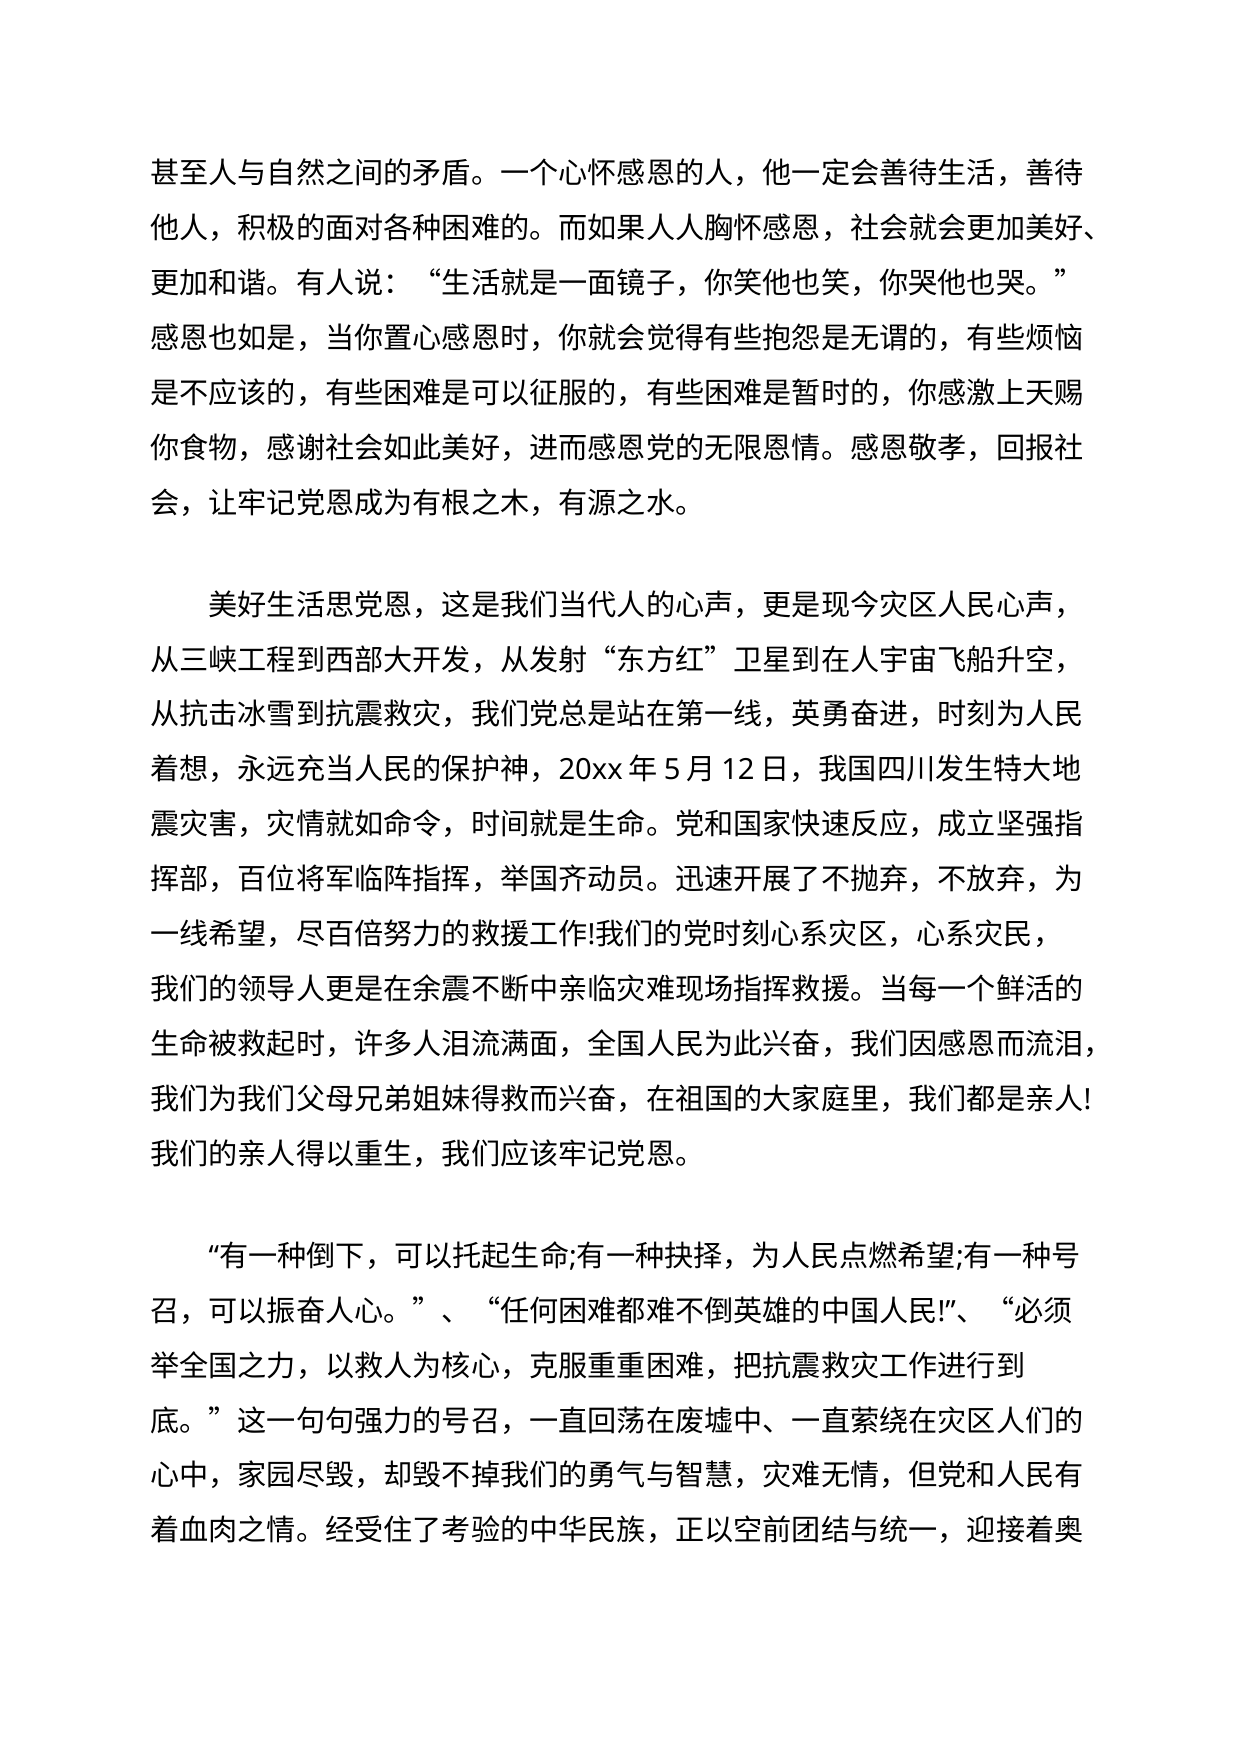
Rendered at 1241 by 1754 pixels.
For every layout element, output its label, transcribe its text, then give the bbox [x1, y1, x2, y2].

text 美好生活思党恩，这是我们当代人的心声，更是现今灾区人民心声，从三峡工程到西部大开发，从发射“东方红”卫星到在人宇宙飞船升空，从抗击冰雪到抗震救灾，我们党总是站在第一线，英勇奋进，时刻为人民着想，永远充当人民的保护神，20xx年5月12日，我国四川发生特大地震灾害，灾情就如命令，时间就是生命。党和国家快速反应，成立坚强指挥部，百位将军临阵指挥，举国齐动员。迅速开展了不抛弃，不放弃，为一线希望，尽百倍努力的救援工作!我们的党时刻心系灾区，心系灾民，我们的领导人更是在余震不断中亲临灾难现场指挥救援。当每一个鲜活的生命被救起时，许多人泪流满面，全国人民为此兴奋，我们因感恩而流泪，我们为我们父母兄弟姐妹得救而兴奋，在祖国的大家庭里，我们都是亲人!我们的亲人得以重生，我们应该牢记党恩。 [150, 581, 1090, 1173]
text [150, 1232, 1090, 1549]
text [150, 150, 1090, 522]
